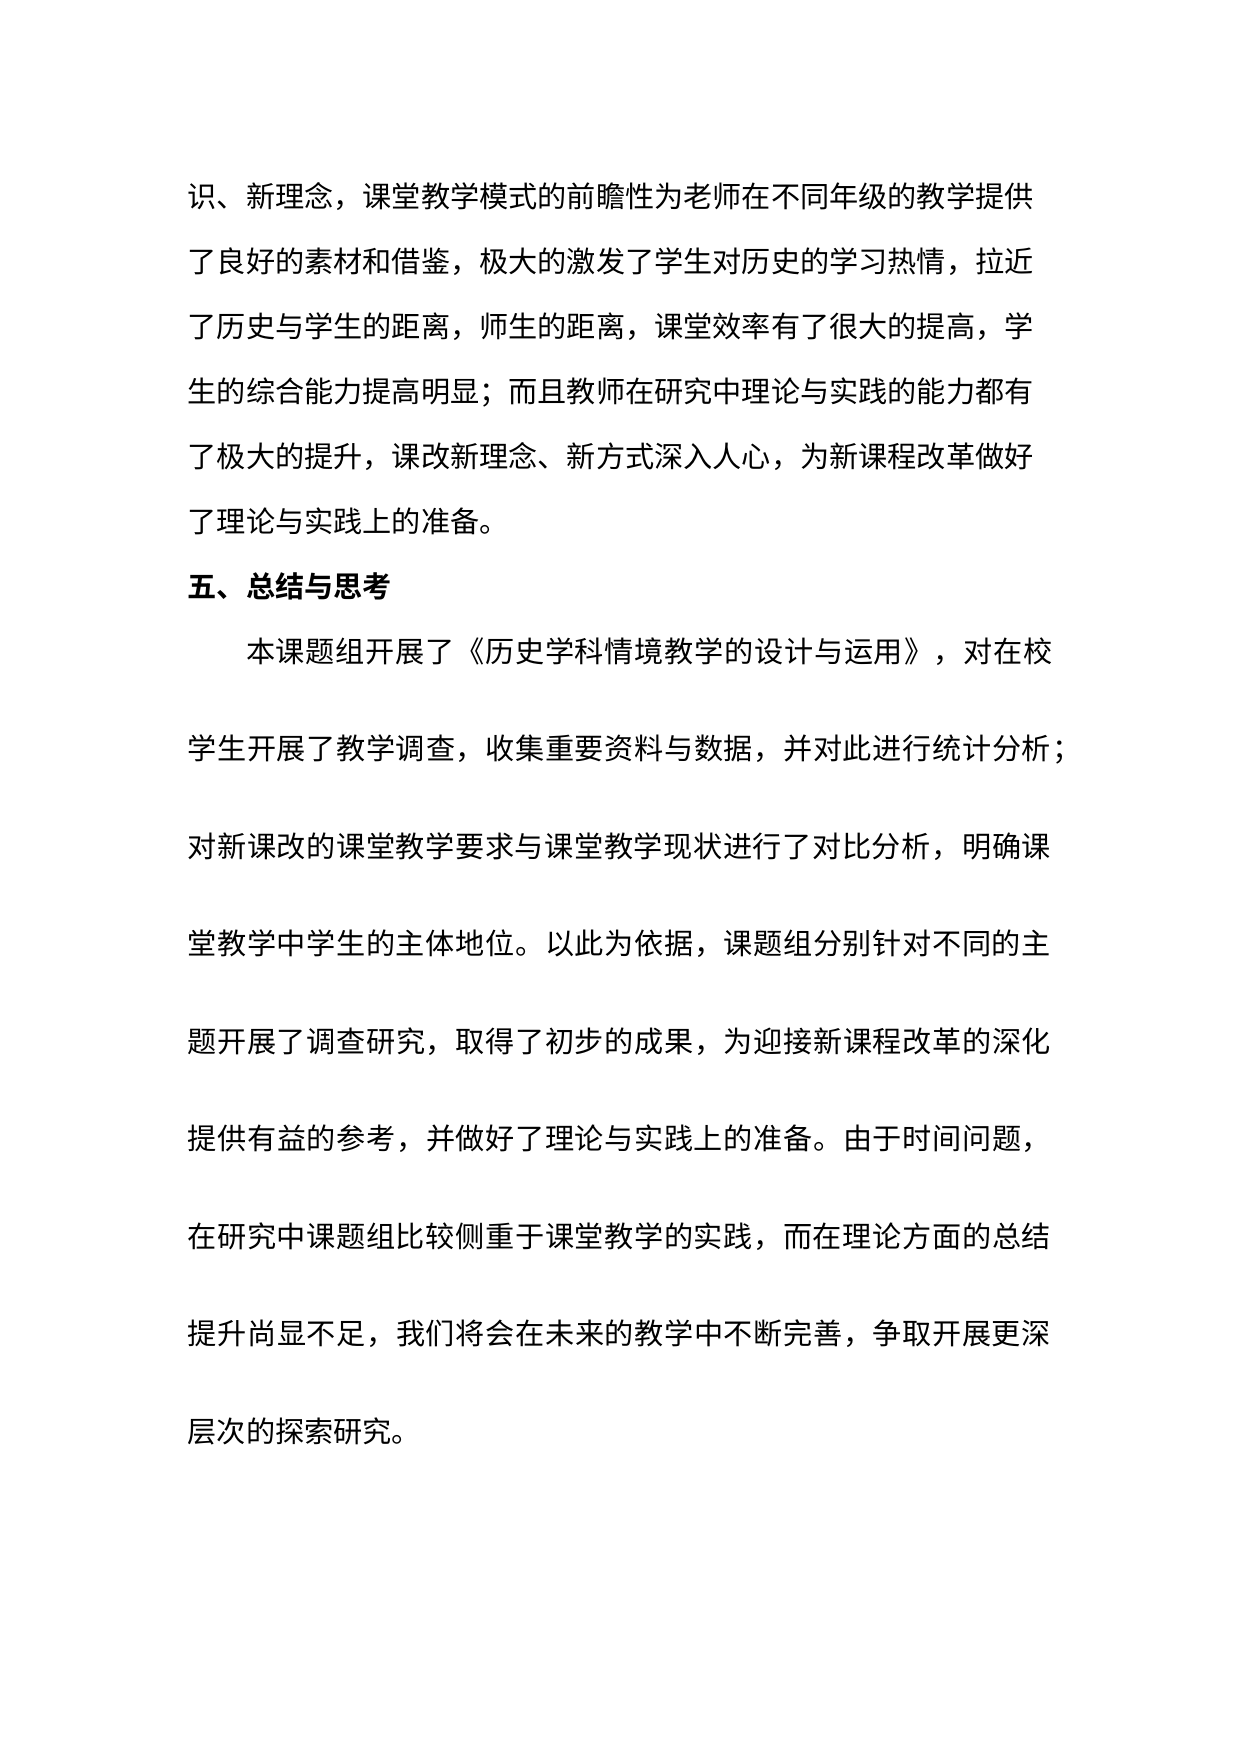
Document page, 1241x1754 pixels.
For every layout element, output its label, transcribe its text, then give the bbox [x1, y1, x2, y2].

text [187, 162, 1053, 552]
text 五、总结与思考 [187, 552, 1053, 617]
text 本课题组开展了《历史学科情境教学的设计与运用》，对在校学生开展了教学调查，收集重要资料与数据，并对此进行统计分析；对新课改的课堂教学要求与课堂教学现状进行了对比分析，明确课堂教学中学生的主体地位。以此为依据，课题组分别针对不同的主题开展了调查研究，取得了初步的成果，为迎接新课程改革的深化提供有益的参考，并做好了理论与实践上的准备。由于时间问题，在研究中课题组比较侧重于课堂教学的实践，而在理论方面的总结提升尚显不足，我们将会在未来的教学中不断完善，争取开展更深层次的探索研究。 [187, 617, 1053, 1462]
